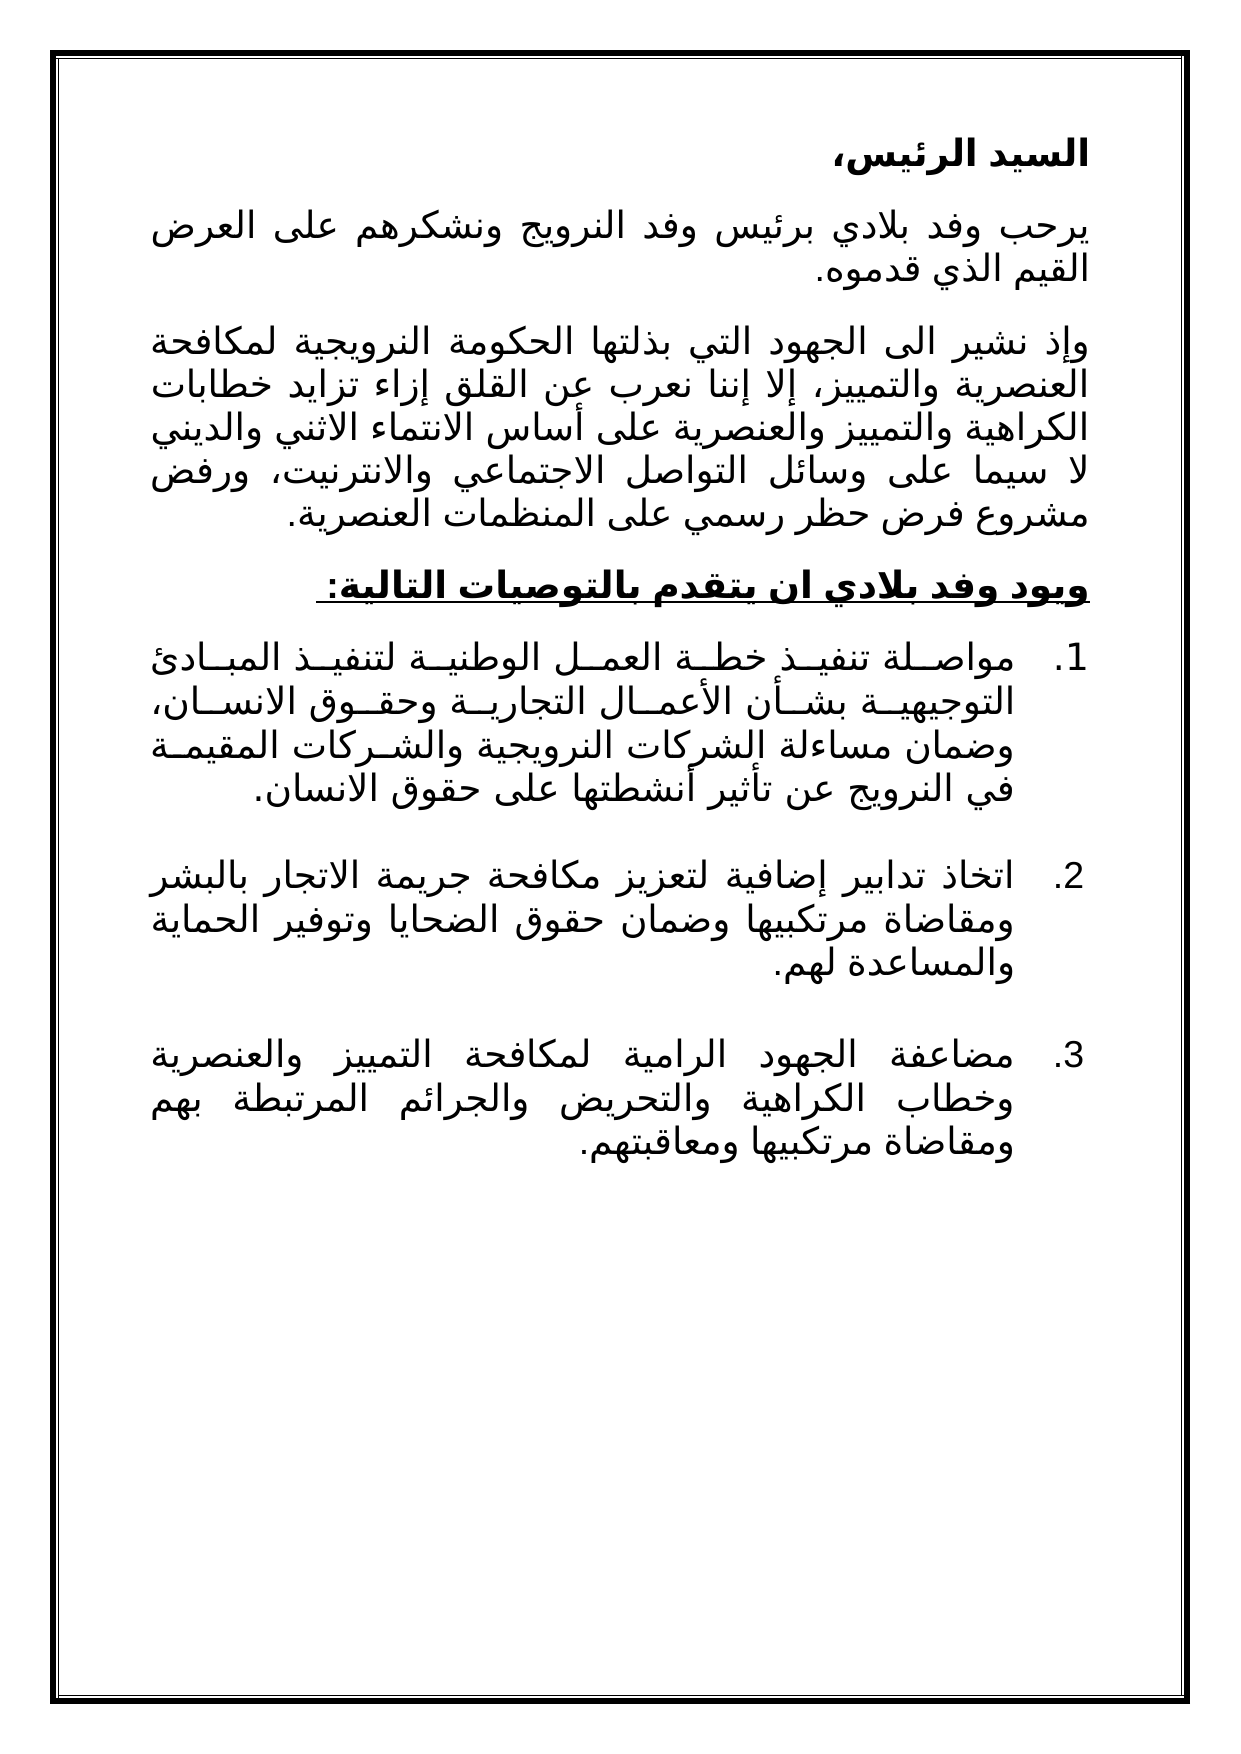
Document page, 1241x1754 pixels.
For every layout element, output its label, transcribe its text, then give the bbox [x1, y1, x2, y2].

text وإذ نشير الى الجهود التي بذلتها الحكومة النرويجية لمكافحة العنصرية والتمييز، إلا إننا نعرب عن القلق إزاء تزايد خطابات الكراهية والتمييز والعنصرية على أساس الانتماء الاثني والديني لا سيما على وسائل التواصل الاجتماعي والانترنيت، ورفض مشروع فرض حظر رسمي على المنظمات العنصرية. [150, 319, 1090, 534]
text ويود وفد بلادي ان يتقدم بالتوصيات التالية: [150, 564, 1090, 607]
list مضاعفة الجهود الرامية لمكافحة التمييز والعنصرية وخطاب الكراهية والتحريض والجرائم المرتبطة بهم ومقاضاة مرتكبيها ومعاقبتهم. [150, 1033, 1053, 1162]
text يرحب وفد بلادي برئيس وفد النرويج ونشكرهم على العرض القيم الذي قدموه. [150, 203, 1090, 290]
list اتخاذ تدابير إضافية لتعزيز مكافحة جريمة الاتجار بالبشر ومقاضاة مرتكبيها وضمان حقوق الضحايا وتوفير الحماية والمساعدة لهم. [150, 854, 1053, 983]
text السيد الرئيس، [150, 131, 1090, 174]
list مواصلة تنفيذ خطة العمل الوطنية لتنفيذ المبادئ التوجيهية بشأن الأعمال التجارية وحقوق الانسان، وضمان مساءلة الشركات النرويجية والشركات المقيمة في النرويج عن تأثير أنشطتها على حقوق الانسان. [150, 636, 1053, 811]
